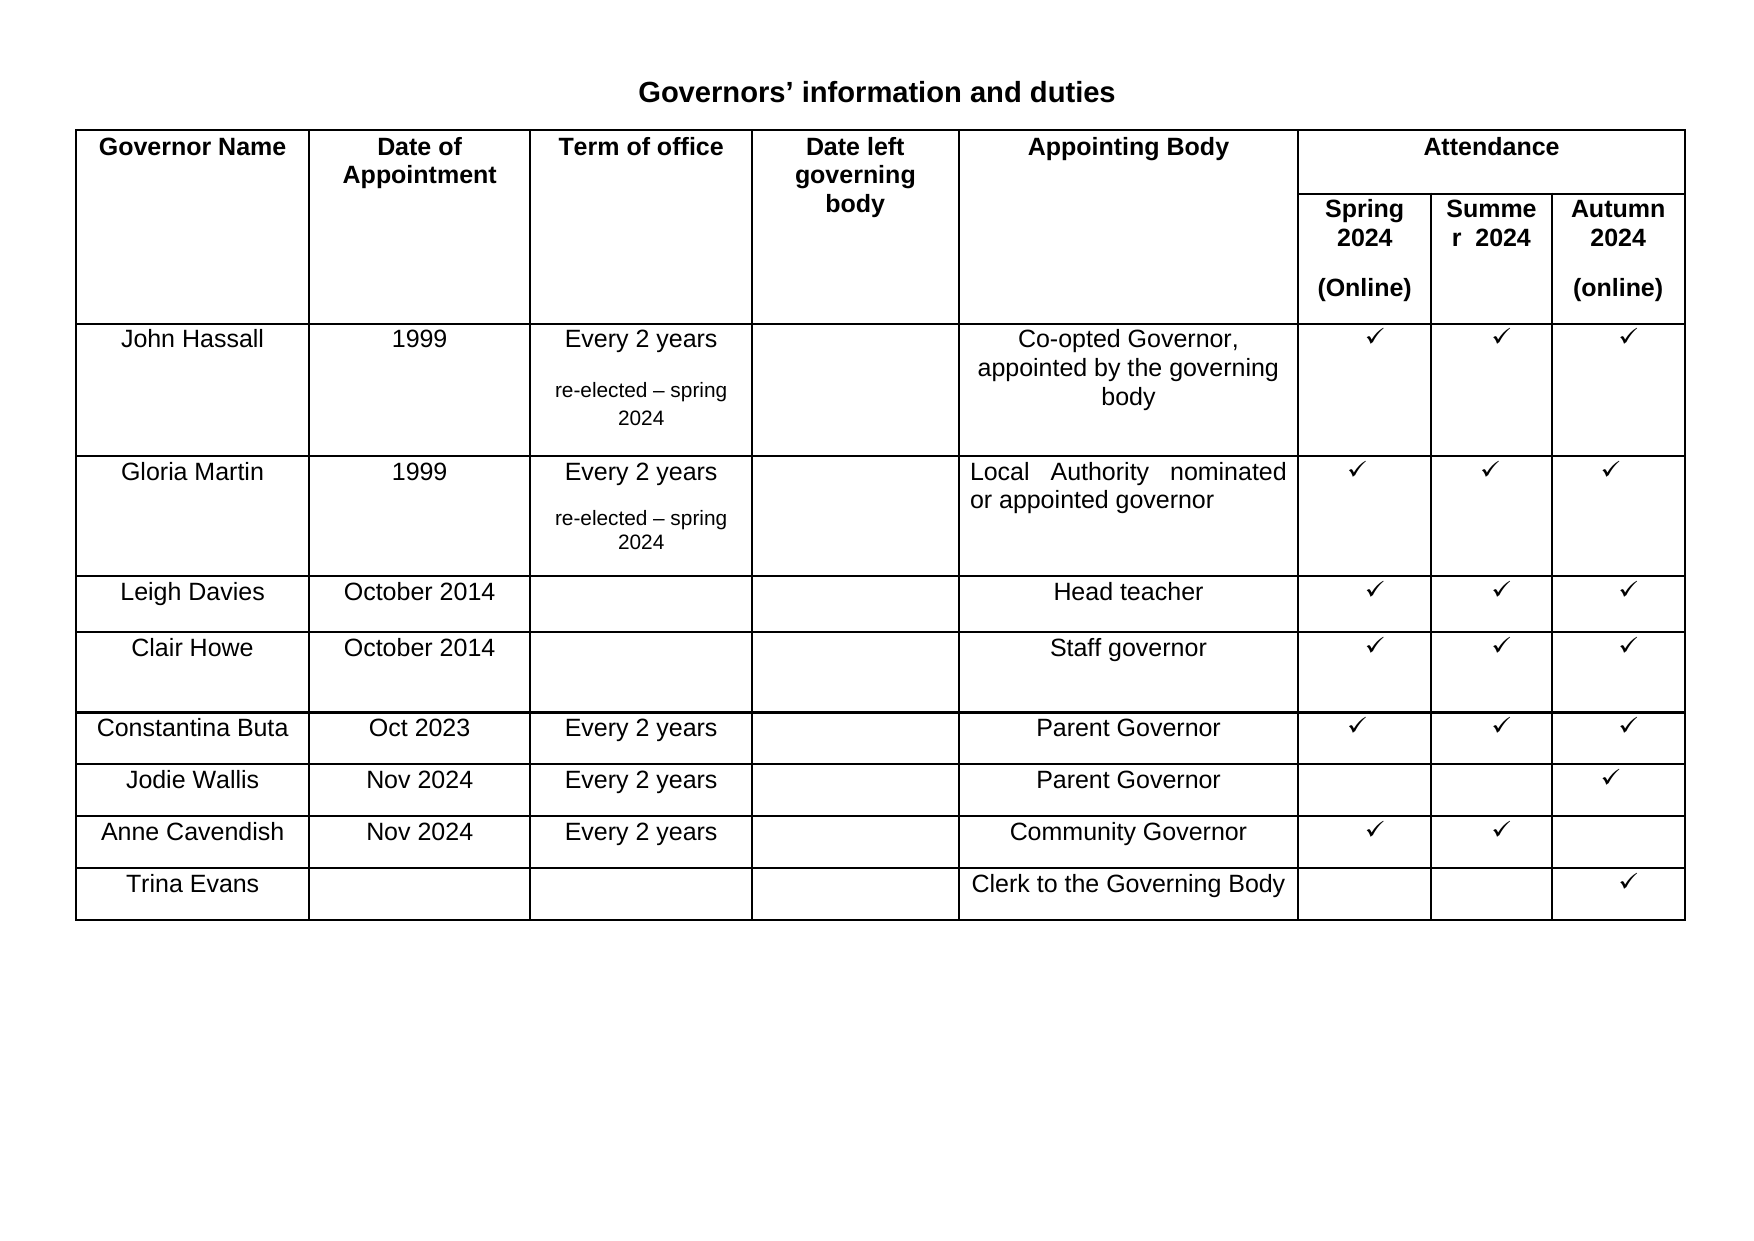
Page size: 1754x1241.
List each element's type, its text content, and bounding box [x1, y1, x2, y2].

table_cell John Hassall [77, 325, 308, 454]
table_cell Clerk to the Governing Body [960, 869, 1297, 918]
table_cell [753, 577, 958, 631]
table_cell [1299, 633, 1430, 711]
table_cell [1432, 714, 1551, 763]
table_header Governor Name [77, 131, 308, 322]
table_cell [1553, 817, 1684, 867]
table_header Attendance [1299, 131, 1684, 192]
table_cell Staff governor [960, 633, 1297, 711]
table_cell Local Authority nominated or appointed governor [960, 457, 1297, 575]
table_cell October 2014 [310, 633, 529, 711]
table_cell [1299, 714, 1430, 763]
table_cell 1999 [310, 325, 529, 454]
table_cell [531, 577, 751, 631]
table_cell [1432, 817, 1551, 867]
table_header Appointing Body [960, 131, 1297, 322]
table_cell Co-opted Governor, appointed by the governing body [960, 325, 1297, 454]
table_cell Parent Governor [960, 765, 1297, 815]
table_cell [1299, 817, 1430, 867]
table_cell Leigh Davies [77, 577, 308, 631]
table_cell Every 2 years re-elected – spring 2024 [531, 325, 751, 454]
table_cell [1432, 765, 1551, 815]
table_cell Jodie Wallis [77, 765, 308, 815]
table_cell [1432, 577, 1551, 631]
table_cell [531, 633, 751, 711]
table_cell Nov 2024 [310, 817, 529, 867]
table_cell 1999 [310, 457, 529, 575]
table_cell [1299, 457, 1430, 575]
table_header Term of office [531, 131, 751, 322]
table_cell [310, 869, 529, 918]
table_cell [1299, 577, 1430, 631]
table_cell Every 2 years [531, 765, 751, 815]
table_cell Head teacher [960, 577, 1297, 631]
table_cell [1299, 325, 1430, 454]
table_cell Anne Cavendish [77, 817, 308, 867]
table_cell [1432, 325, 1551, 454]
table_cell [753, 457, 958, 575]
table_cell [1299, 765, 1430, 815]
table_cell Trina Evans [77, 869, 308, 918]
table_cell [753, 325, 958, 454]
table_cell [753, 817, 958, 867]
table_cell [1553, 765, 1684, 815]
table_header Date of Appointment [310, 131, 529, 322]
table_cell Every 2 years [531, 714, 751, 763]
table_cell Every 2 years [531, 817, 751, 867]
table_cell [753, 765, 958, 815]
table_cell [1553, 577, 1684, 631]
table_cell Autumn 2024 (online) [1553, 195, 1684, 322]
table_cell [1553, 457, 1684, 575]
table_cell [1432, 457, 1551, 575]
table_cell Nov 2024 [310, 765, 529, 815]
table_cell [1553, 633, 1684, 711]
table_cell Summer 2024 [1432, 195, 1551, 322]
table_cell Community Governor [960, 817, 1297, 867]
table_cell [753, 633, 958, 711]
table_cell Spring 2024 (Online) [1299, 195, 1430, 322]
table_cell [1553, 325, 1684, 454]
table_cell Parent Governor [960, 714, 1297, 763]
table_cell [753, 869, 958, 918]
table_header Date left governing body [753, 131, 958, 322]
text Governors’ information and duties [75, 75, 1679, 108]
table_cell [753, 714, 958, 763]
table_cell [1432, 633, 1551, 711]
table_cell Oct 2023 [310, 714, 529, 763]
table_cell Every 2 years re-elected – spring 2024 [531, 457, 751, 575]
table_cell [1553, 714, 1684, 763]
table_cell October 2014 [310, 577, 529, 631]
table_cell [1432, 869, 1551, 918]
table_cell Gloria Martin [77, 457, 308, 575]
table_cell [1299, 869, 1430, 918]
table_cell Constantina Buta [77, 714, 308, 763]
table_cell Clair Howe [77, 633, 308, 711]
table_cell [531, 869, 751, 918]
table_cell [1553, 869, 1684, 918]
